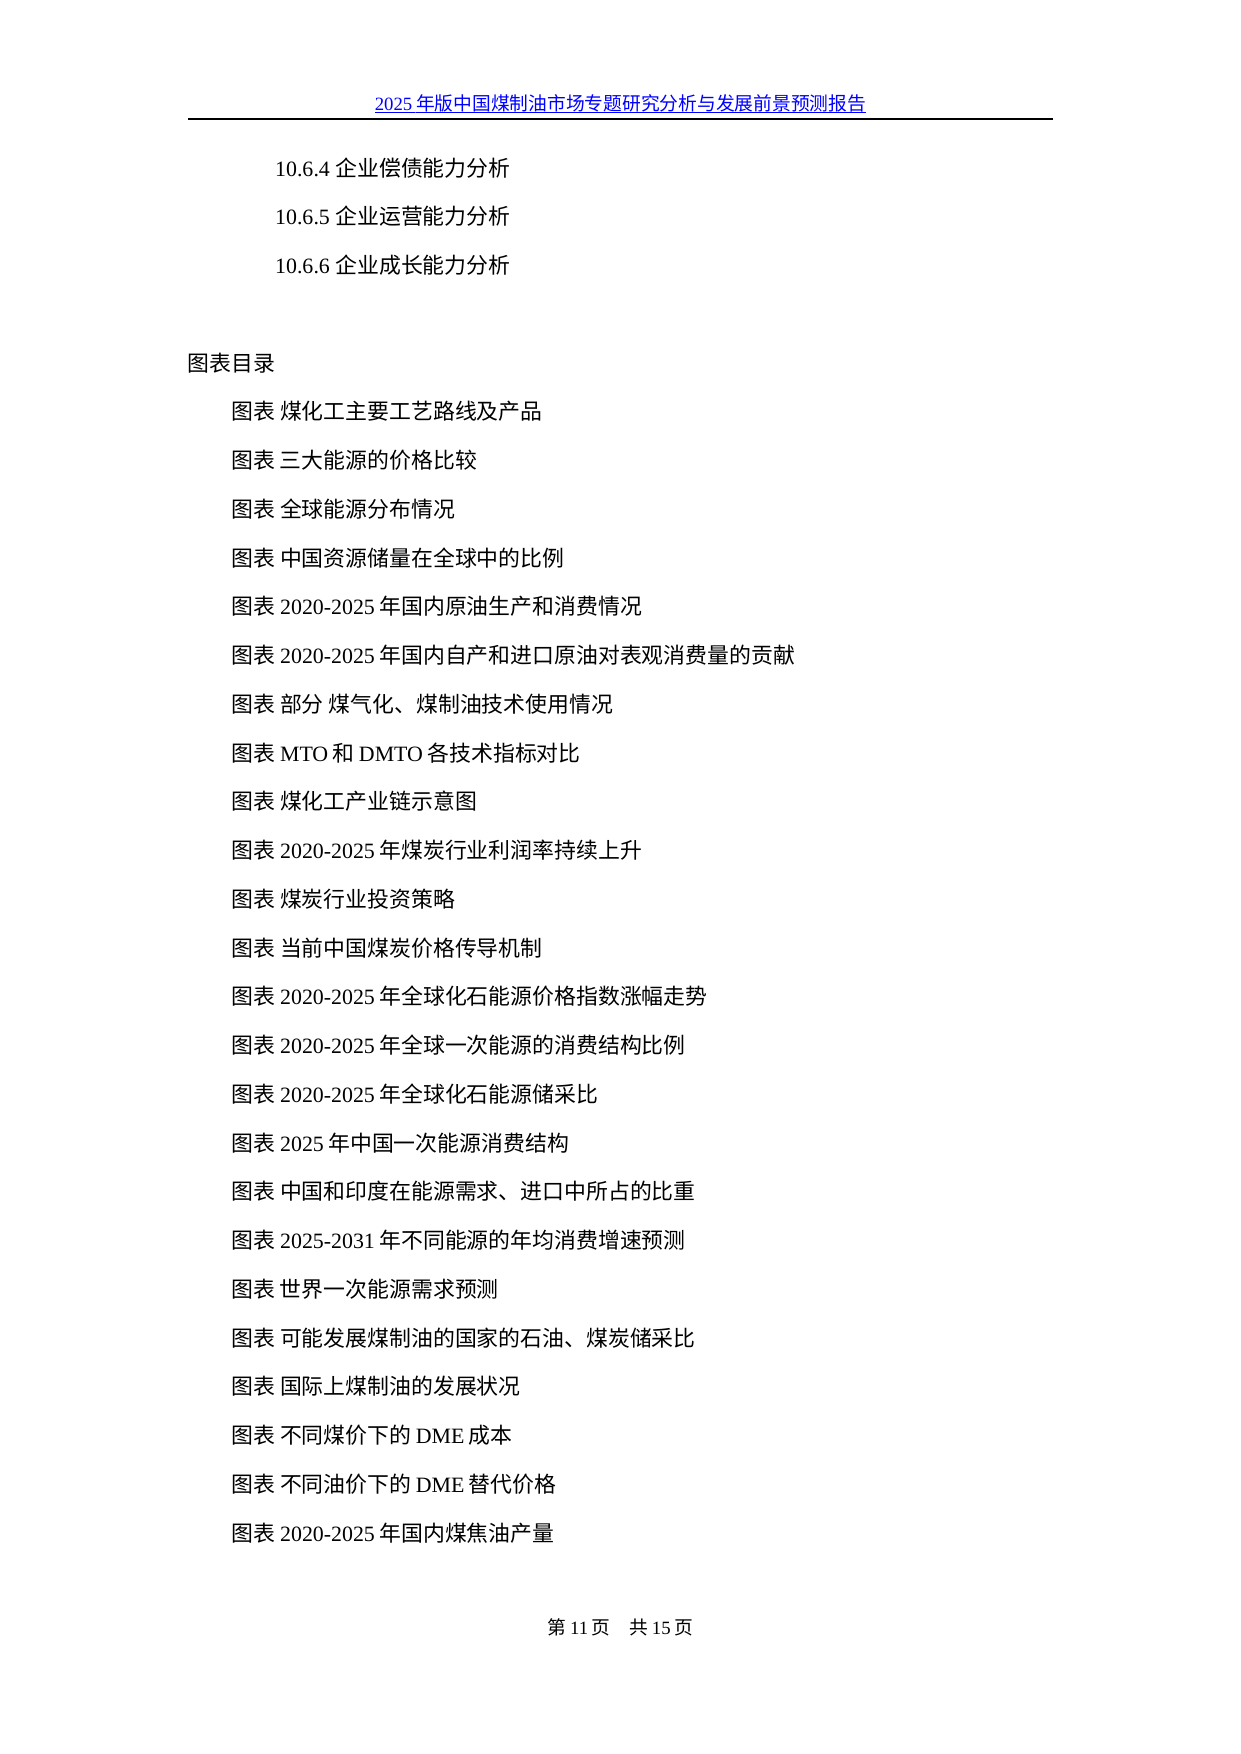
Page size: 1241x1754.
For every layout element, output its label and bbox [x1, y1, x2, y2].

text [187, 150, 1053, 1548]
